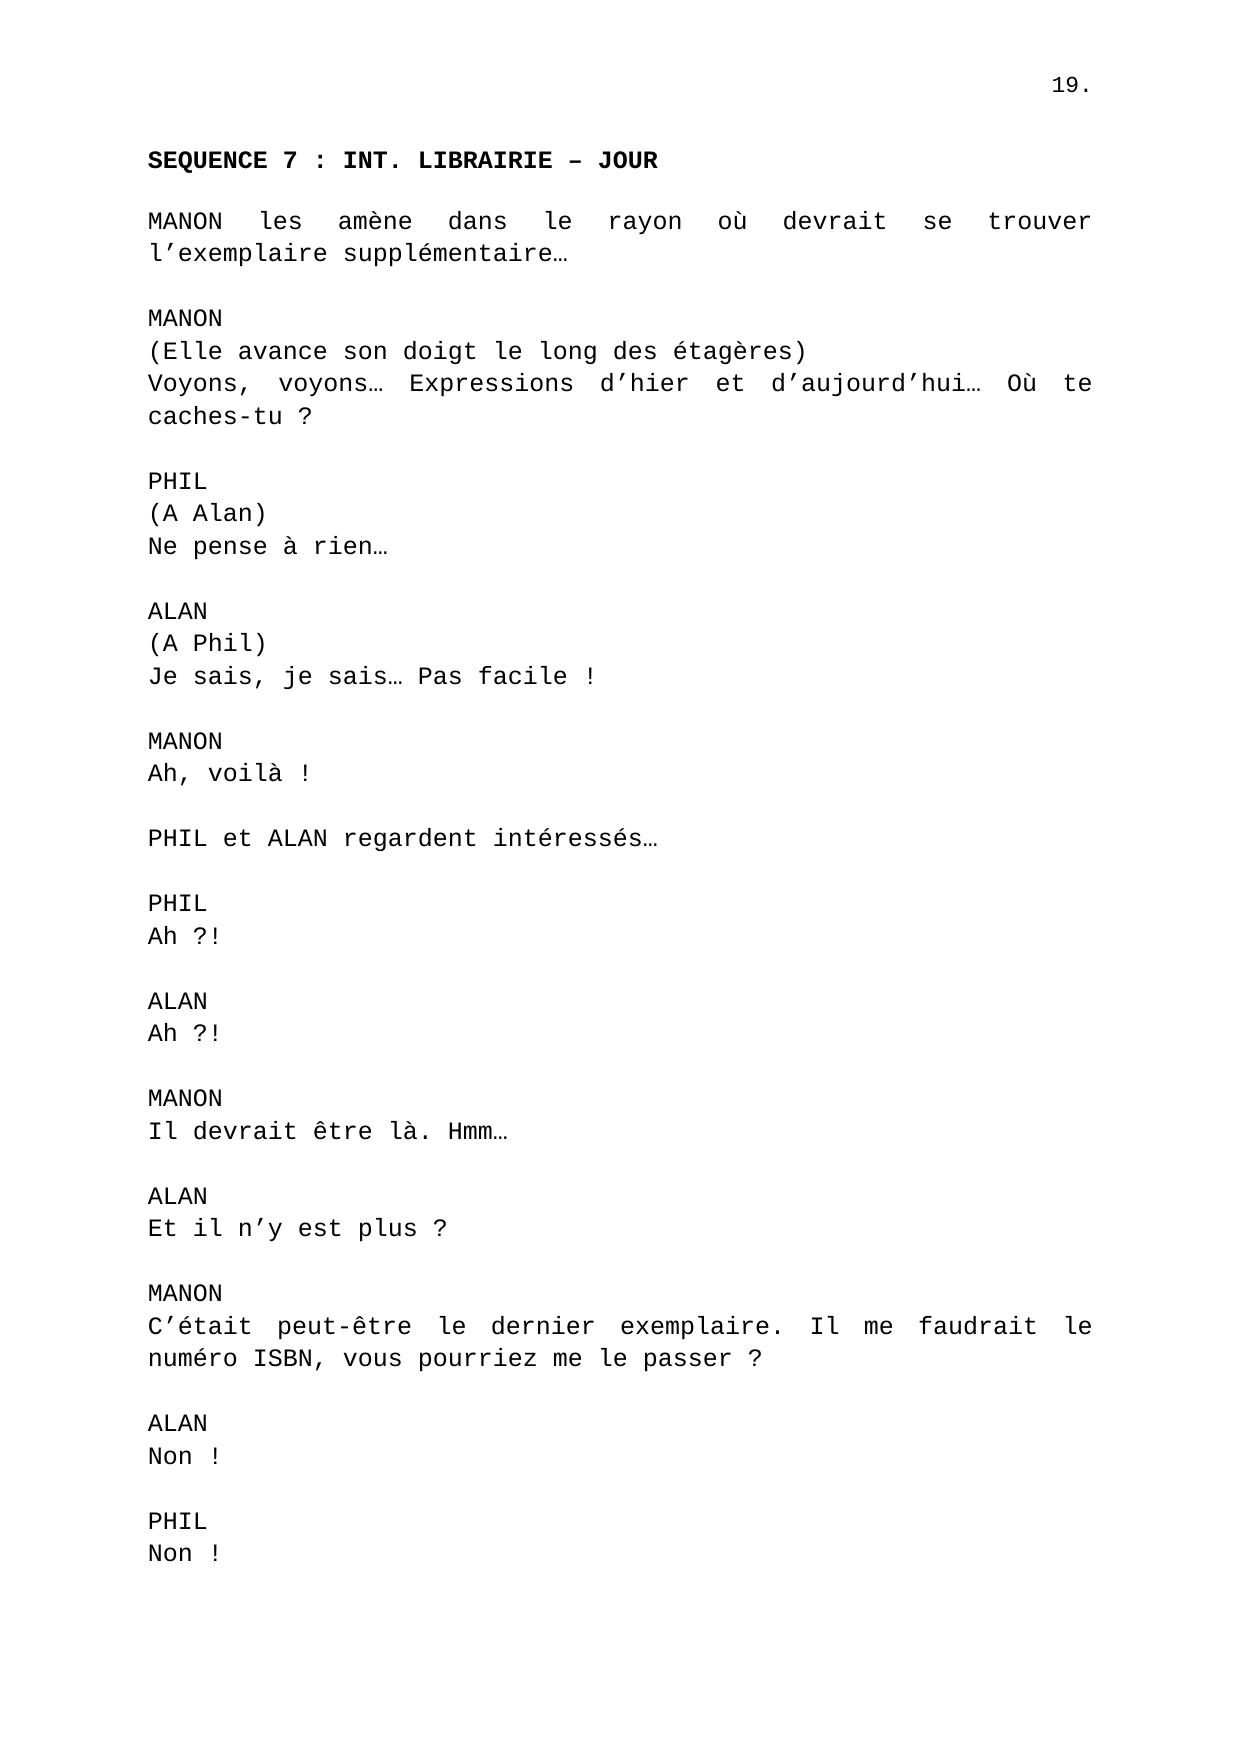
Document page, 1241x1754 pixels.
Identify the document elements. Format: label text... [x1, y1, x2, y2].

text (A Phil) [148, 631, 1093, 659]
text Ah ?! [148, 923, 1093, 952]
text ALAN [148, 1183, 1093, 1212]
text ALAN [148, 1411, 1093, 1439]
text PHIL [148, 1508, 1093, 1537]
text SEQUENCE 7 : INT. LIBRAIRIE – JOUR [148, 148, 1093, 176]
text Non ! [148, 1443, 1093, 1472]
text MANON [148, 728, 1093, 757]
text MANON [148, 1281, 1093, 1309]
text Il devrait être là. Hmm… [148, 1118, 1093, 1147]
text Je sais, je sais… Pas facile ! [148, 663, 1093, 692]
text PHIL [148, 468, 1093, 497]
text Ne pense à rien… [148, 533, 1093, 562]
text MANON [148, 1086, 1093, 1114]
text C’était peut-être le dernier exemplaire. Il me faudrait le numéro ISBN, vous pourriez me le passer ? [148, 1313, 1093, 1374]
text (A Alan) [148, 501, 1093, 529]
text Et il n’y est plus ? [148, 1216, 1093, 1244]
text MANON les amène dans le rayon où devrait se trouver l’exemplaire supplémentaire… [148, 208, 1093, 269]
text ALAN [148, 988, 1093, 1017]
text Ah, voilà ! [148, 761, 1093, 789]
text Voyons, voyons… Expressions d’hier et d’aujourd’hui… Où te caches-tu ? [148, 371, 1093, 432]
text ALAN [148, 598, 1093, 627]
text Non ! [148, 1541, 1093, 1569]
text PHIL [148, 891, 1093, 919]
text Ah ?! [148, 1021, 1093, 1049]
text (Elle avance son doigt le long des étagères) [148, 338, 1093, 367]
text MANON [148, 306, 1093, 334]
text PHIL et ALAN regardent intéressés… [148, 826, 1093, 854]
